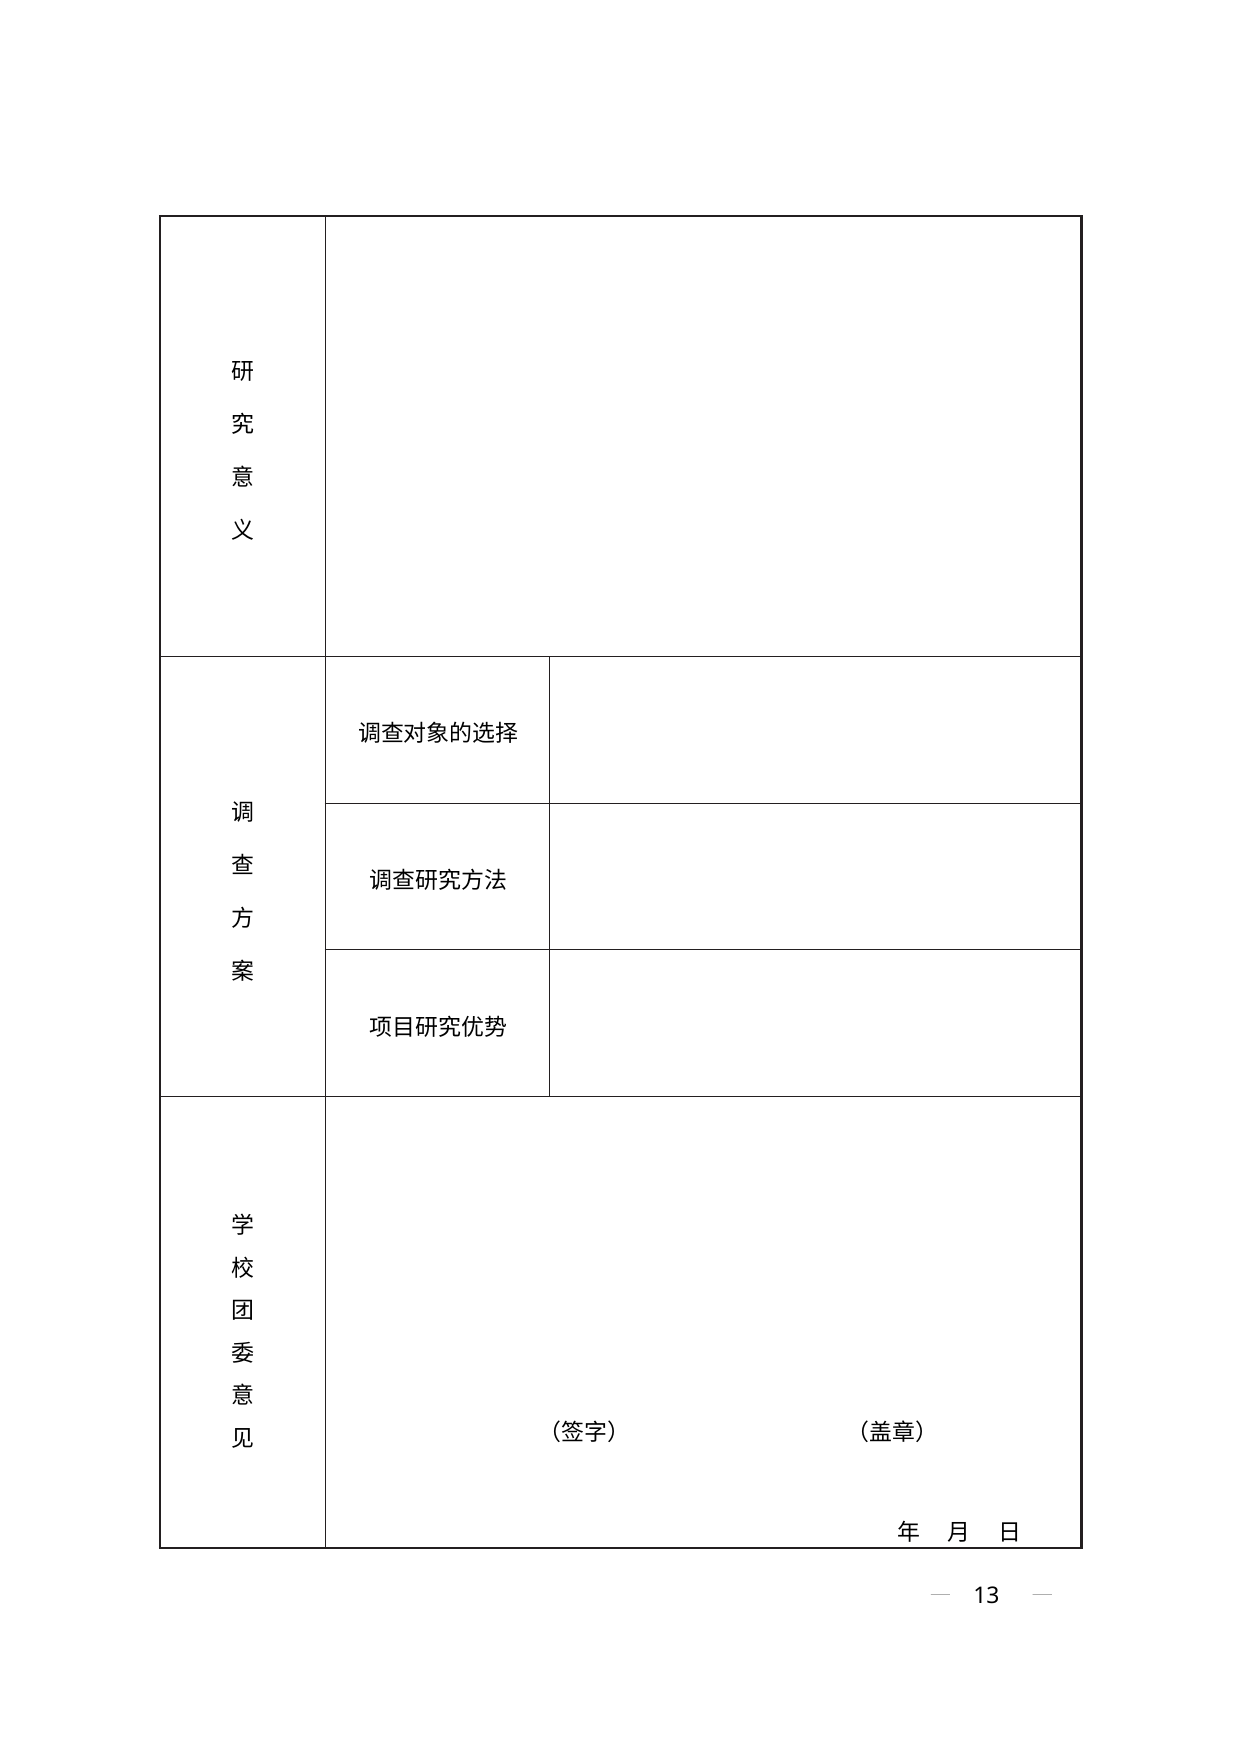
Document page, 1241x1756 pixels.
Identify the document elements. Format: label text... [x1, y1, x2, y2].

table_cell （签字） （盖章） 年 月 日 [326, 1097, 1080, 1547]
table_cell 调查方案 [161, 657, 325, 1096]
table_header [326, 217, 1080, 656]
table_cell 学校团委意见 [161, 1097, 325, 1547]
table_cell [550, 657, 1080, 803]
table_cell 调查研究方法 [326, 804, 549, 949]
table_header 研究意义 [161, 217, 325, 656]
table_cell [550, 804, 1080, 949]
table_cell [550, 950, 1080, 1096]
table_cell 调查对象的选择 [326, 657, 549, 803]
table_cell 项目研究优势 [326, 950, 549, 1096]
